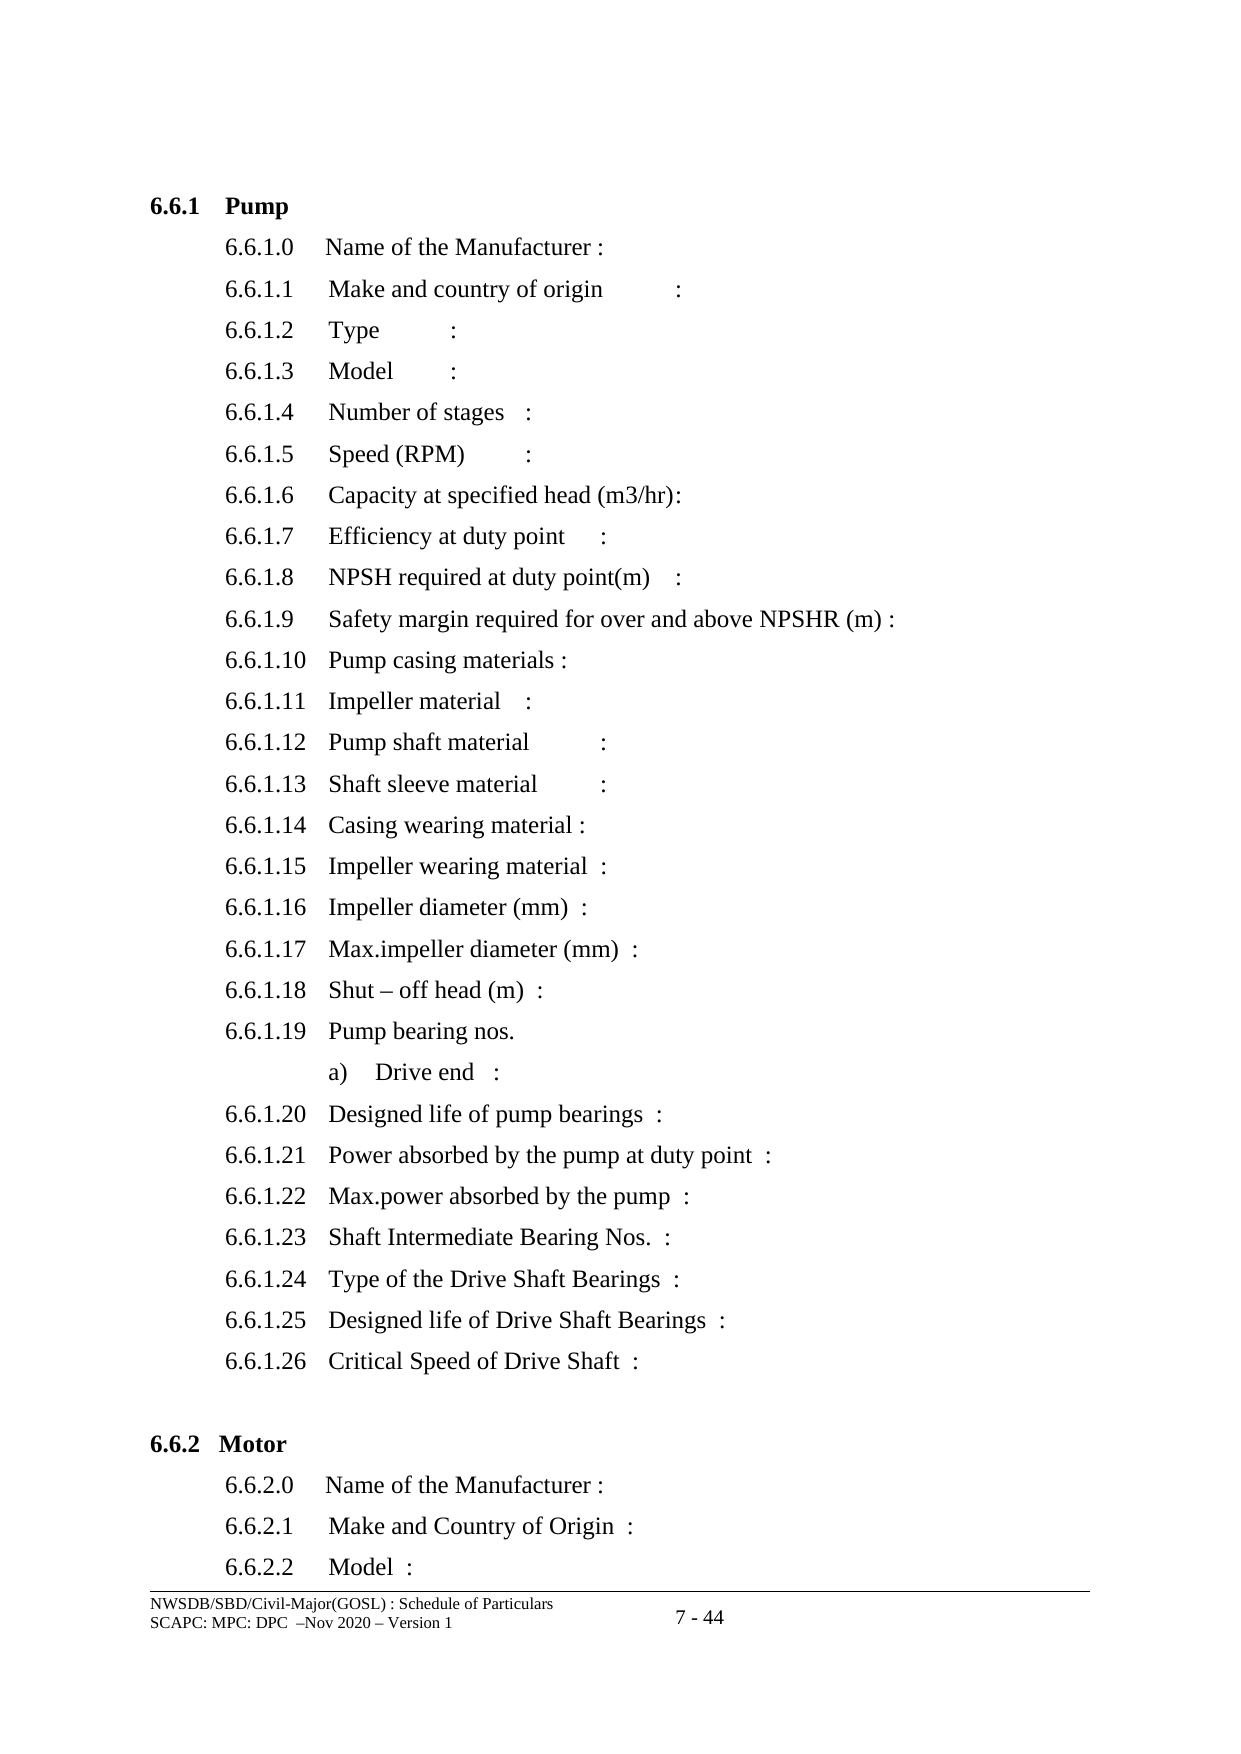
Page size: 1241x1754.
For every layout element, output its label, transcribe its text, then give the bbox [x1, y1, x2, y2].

text 6.6.2 Motor [150, 1429, 1090, 1457]
text 6.6.1.10 Pump casing materials : [225, 645, 1090, 674]
text 6.6.1.19 Pump bearing nos. [225, 1016, 1090, 1045]
text 6.6.1.23 Shaft Intermediate Bearing Nos. : [225, 1222, 1090, 1251]
text 6.6.1.25 Designed life of Drive Shaft Bearings : [225, 1305, 1090, 1334]
text 6.6.2.2 Model : [225, 1552, 1090, 1581]
text 6.6.1.26 Critical Speed of Drive Shaft : [225, 1346, 1090, 1375]
text 6.6.2.0 Name of the Manufacturer : [225, 1470, 1090, 1499]
text 6.6.2.1 Make and Country of Origin : [225, 1511, 1090, 1540]
text 6.6.1.4 Number of stages : [225, 397, 1090, 426]
text 6.6.1.3 Model : [225, 356, 1090, 385]
text 6.6.1 Pump [150, 191, 1090, 220]
text 6.6.1.22 Max.power absorbed by the pump : [225, 1181, 1090, 1210]
text 6.6.1.0 Name of the Manufacturer : [225, 232, 1090, 261]
text 6.6.1.11 Impeller material : [225, 686, 1090, 715]
text 6.6.1.9 Safety margin required for over and above NPSHR (m) : [225, 604, 1090, 632]
text 6.6.1.24 Type of the Drive Shaft Bearings : [225, 1264, 1090, 1292]
text 6.6.1.15 Impeller wearing material : [225, 851, 1090, 880]
text 6.6.1.6 Capacity at specified head (m3/hr) : [225, 480, 1090, 509]
text 6.6.1.20 Designed life of pump bearings : [225, 1099, 1090, 1127]
text 6.6.1.13 Shaft sleeve material : [225, 769, 1090, 797]
text 6.6.1.17 Max.impeller diameter (mm) : [225, 934, 1090, 962]
text 6.6.1.2 Type : [225, 315, 1090, 344]
text 6.6.1.16 Impeller diameter (mm) : [225, 892, 1090, 921]
text 6.6.1.14 Casing wearing material : [225, 810, 1090, 839]
text 6.6.1.5 Speed (RPM) : [225, 439, 1090, 467]
text 6.6.1.12 Pump shaft material : [225, 727, 1090, 756]
text 6.6.1.1 Make and country of origin : [225, 274, 1090, 302]
text 6.6.1.21 Power absorbed by the pump at duty point : [225, 1140, 1090, 1169]
text 6.6.1.7 Efficiency at duty point : [225, 521, 1090, 550]
text 6.6.1.18 Shut – off head (m) : [225, 975, 1090, 1004]
text 6.6.1.8 NPSH required at duty point(m) : [225, 562, 1090, 591]
text a) Drive end : [225, 1057, 1090, 1086]
